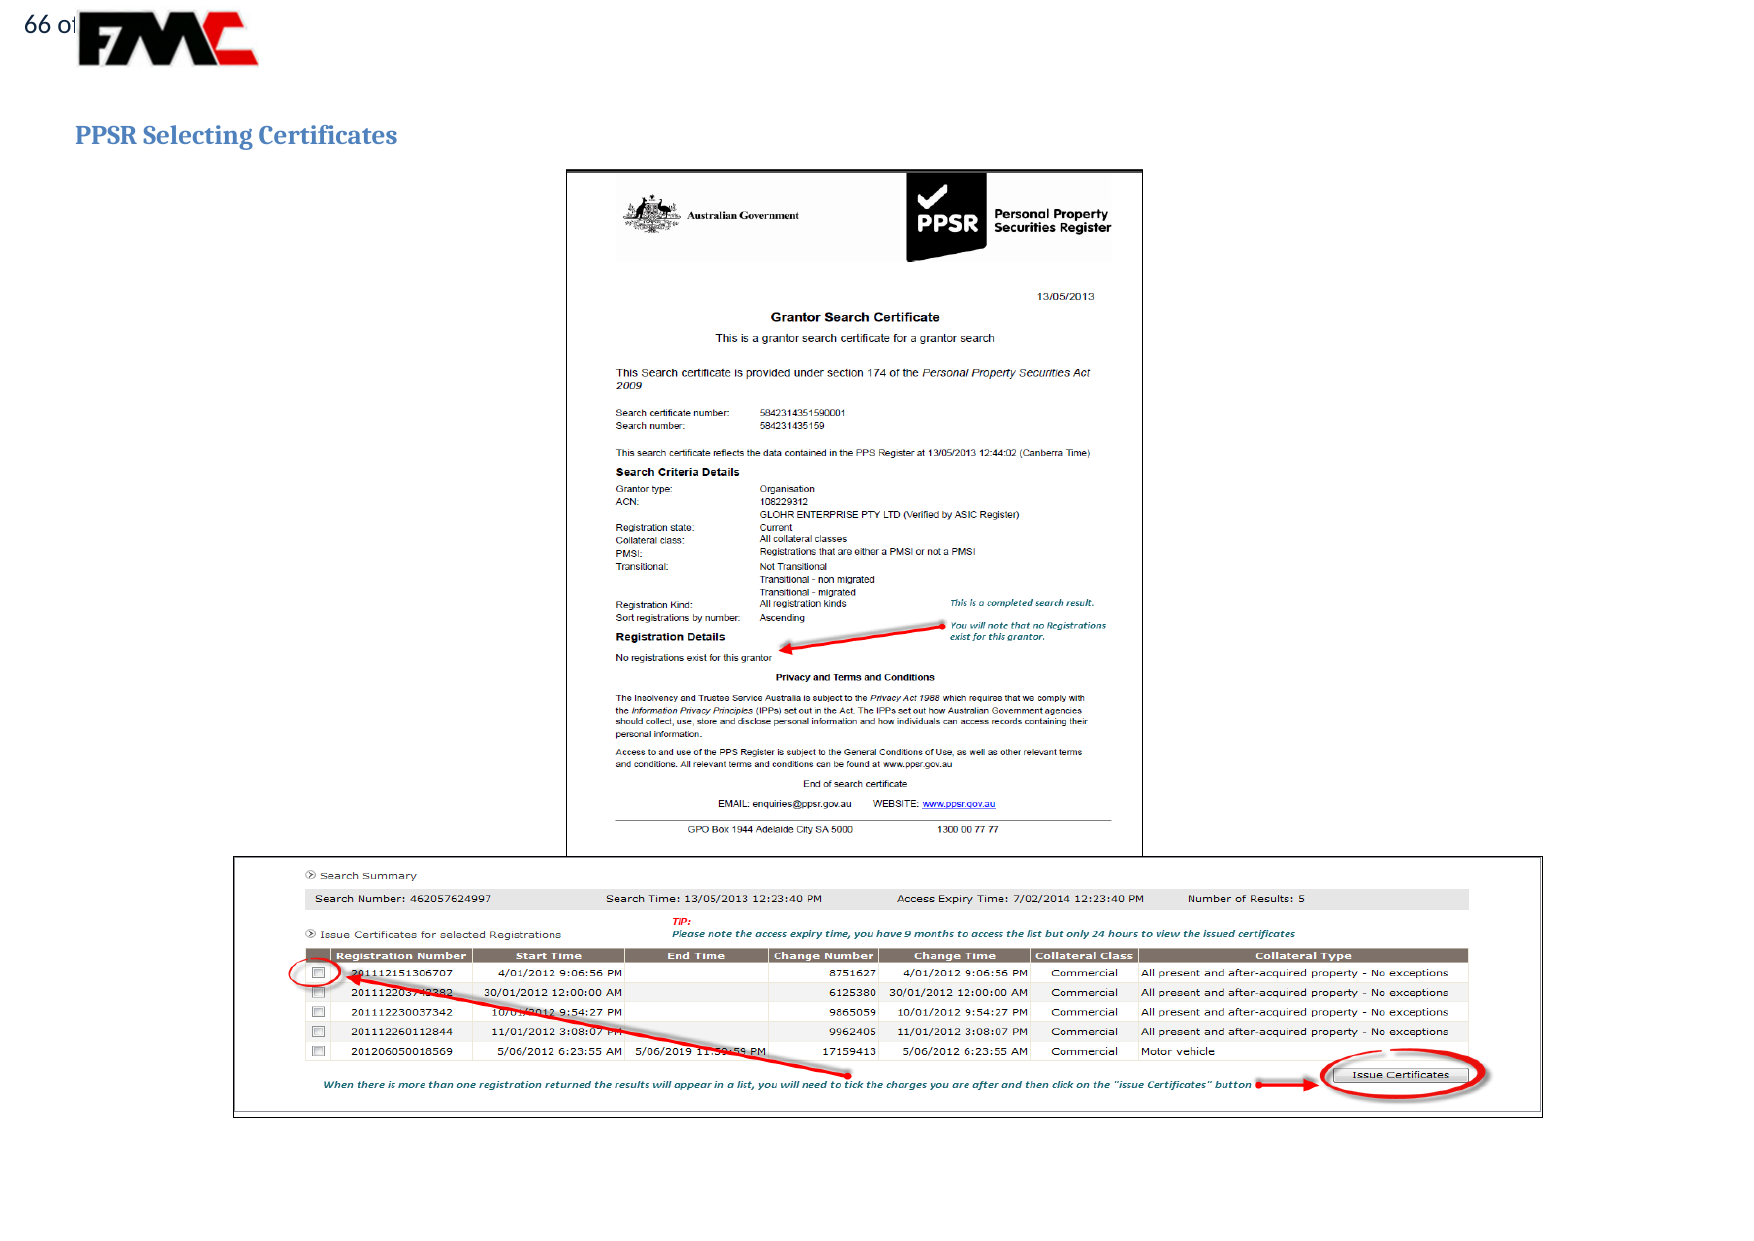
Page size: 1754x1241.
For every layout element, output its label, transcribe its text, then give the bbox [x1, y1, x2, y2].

subtitle PPSR Selecting Certificates [75, 120, 1679, 151]
picture [567, 171, 1142, 856]
picture [234, 857, 1542, 1117]
picture [75, 6, 259, 71]
